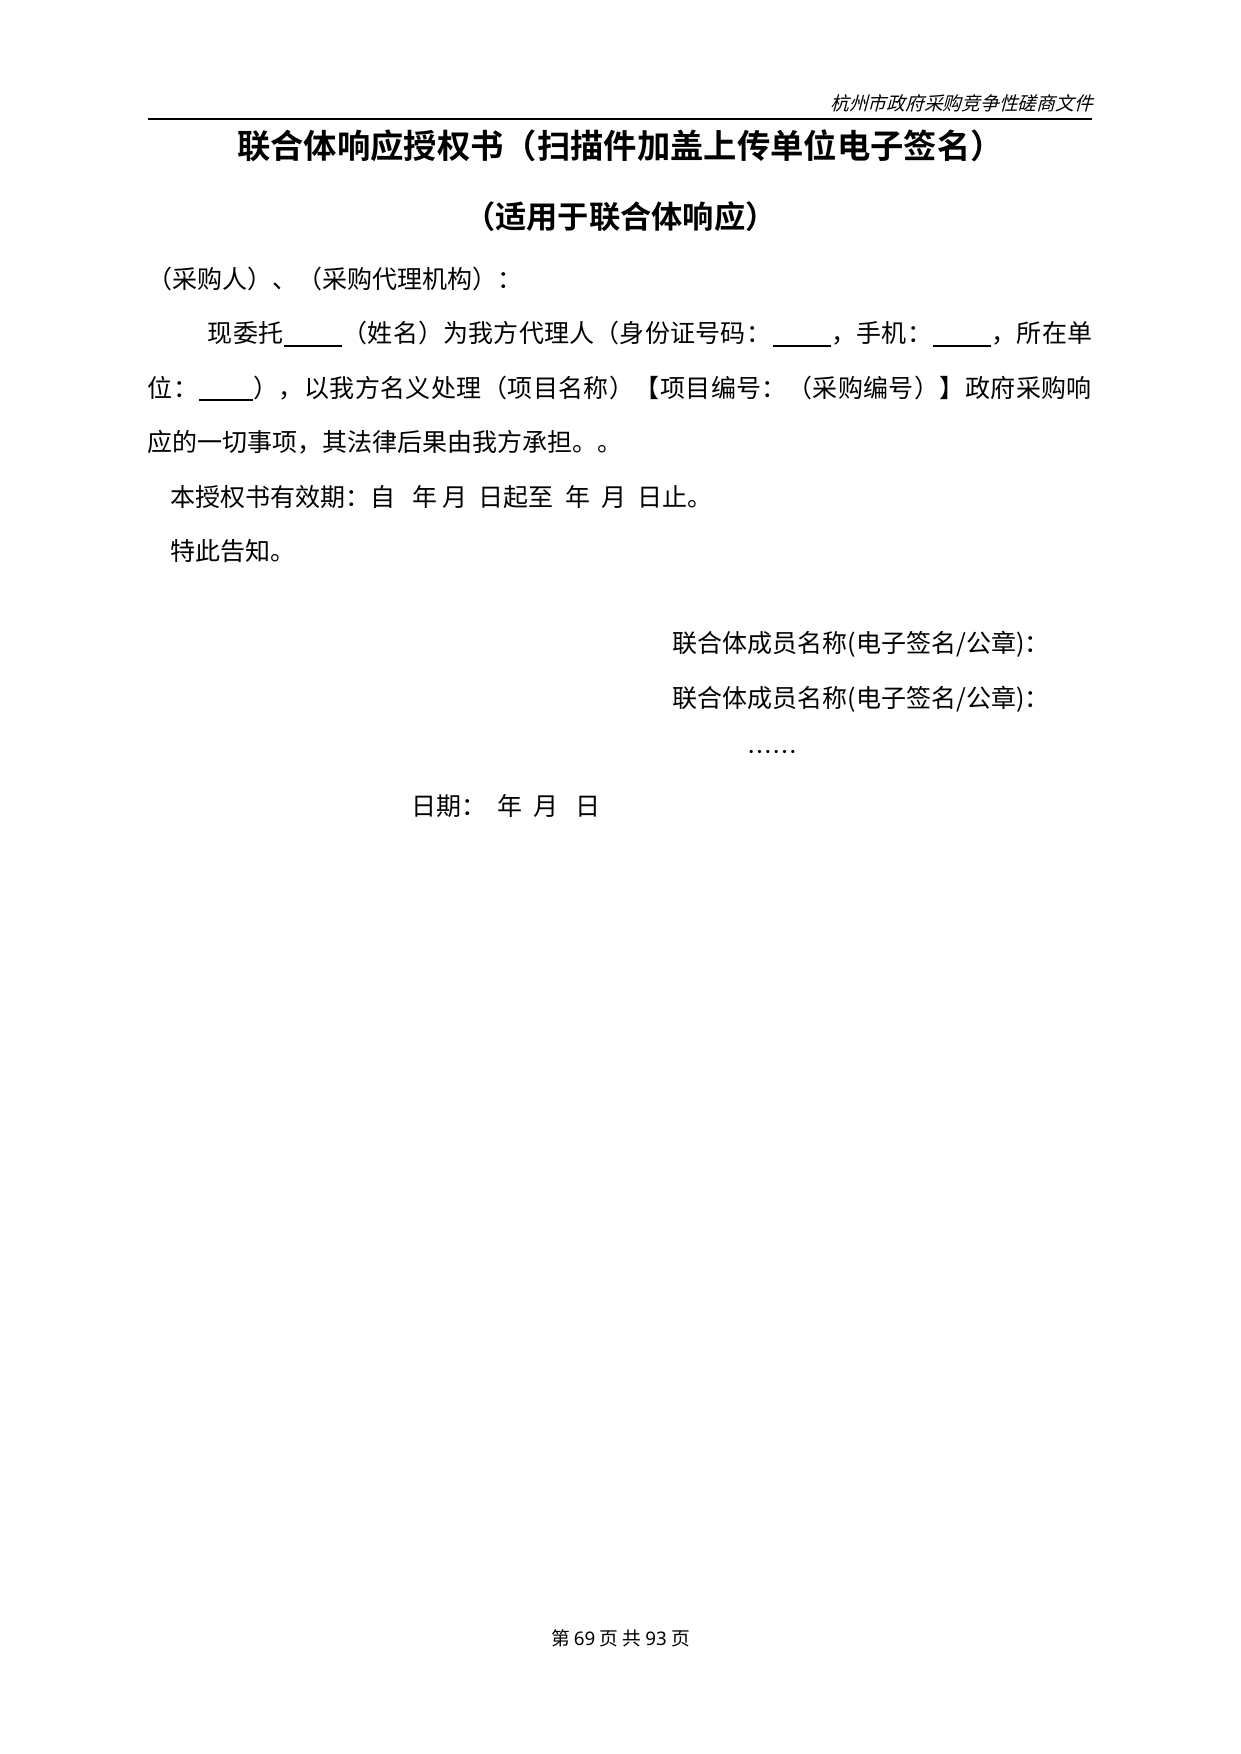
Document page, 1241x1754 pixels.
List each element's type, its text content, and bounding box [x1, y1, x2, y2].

text 联合体成员名称(电子签名/公章)： [148, 624, 1092, 660]
text 联合体成员名称(电子签名/公章)： [148, 678, 1092, 714]
text …… [148, 732, 1092, 769]
text 联合体响应授权书（扫描件加盖上传单位电子签名） [148, 120, 1092, 168]
text （适用于联合体响应） [148, 192, 1092, 237]
text 本授权书有效期：自 年 月 日起至 年 月 日止。 [148, 477, 1092, 513]
text 日期： 年 月 日 [148, 787, 1092, 823]
text 特此告知。 [148, 531, 1092, 568]
text （采购人）、（采购代理机构）： [148, 259, 1092, 296]
text 现委托 （姓名）为我方代理人（身份证号码： ，手机： ，所在单位： ），以我方名义处理（项目名称）【项目编号：（采购编号）】政府采购响应的一切事项，其法律后果由我方承担。。 [148, 314, 1092, 459]
